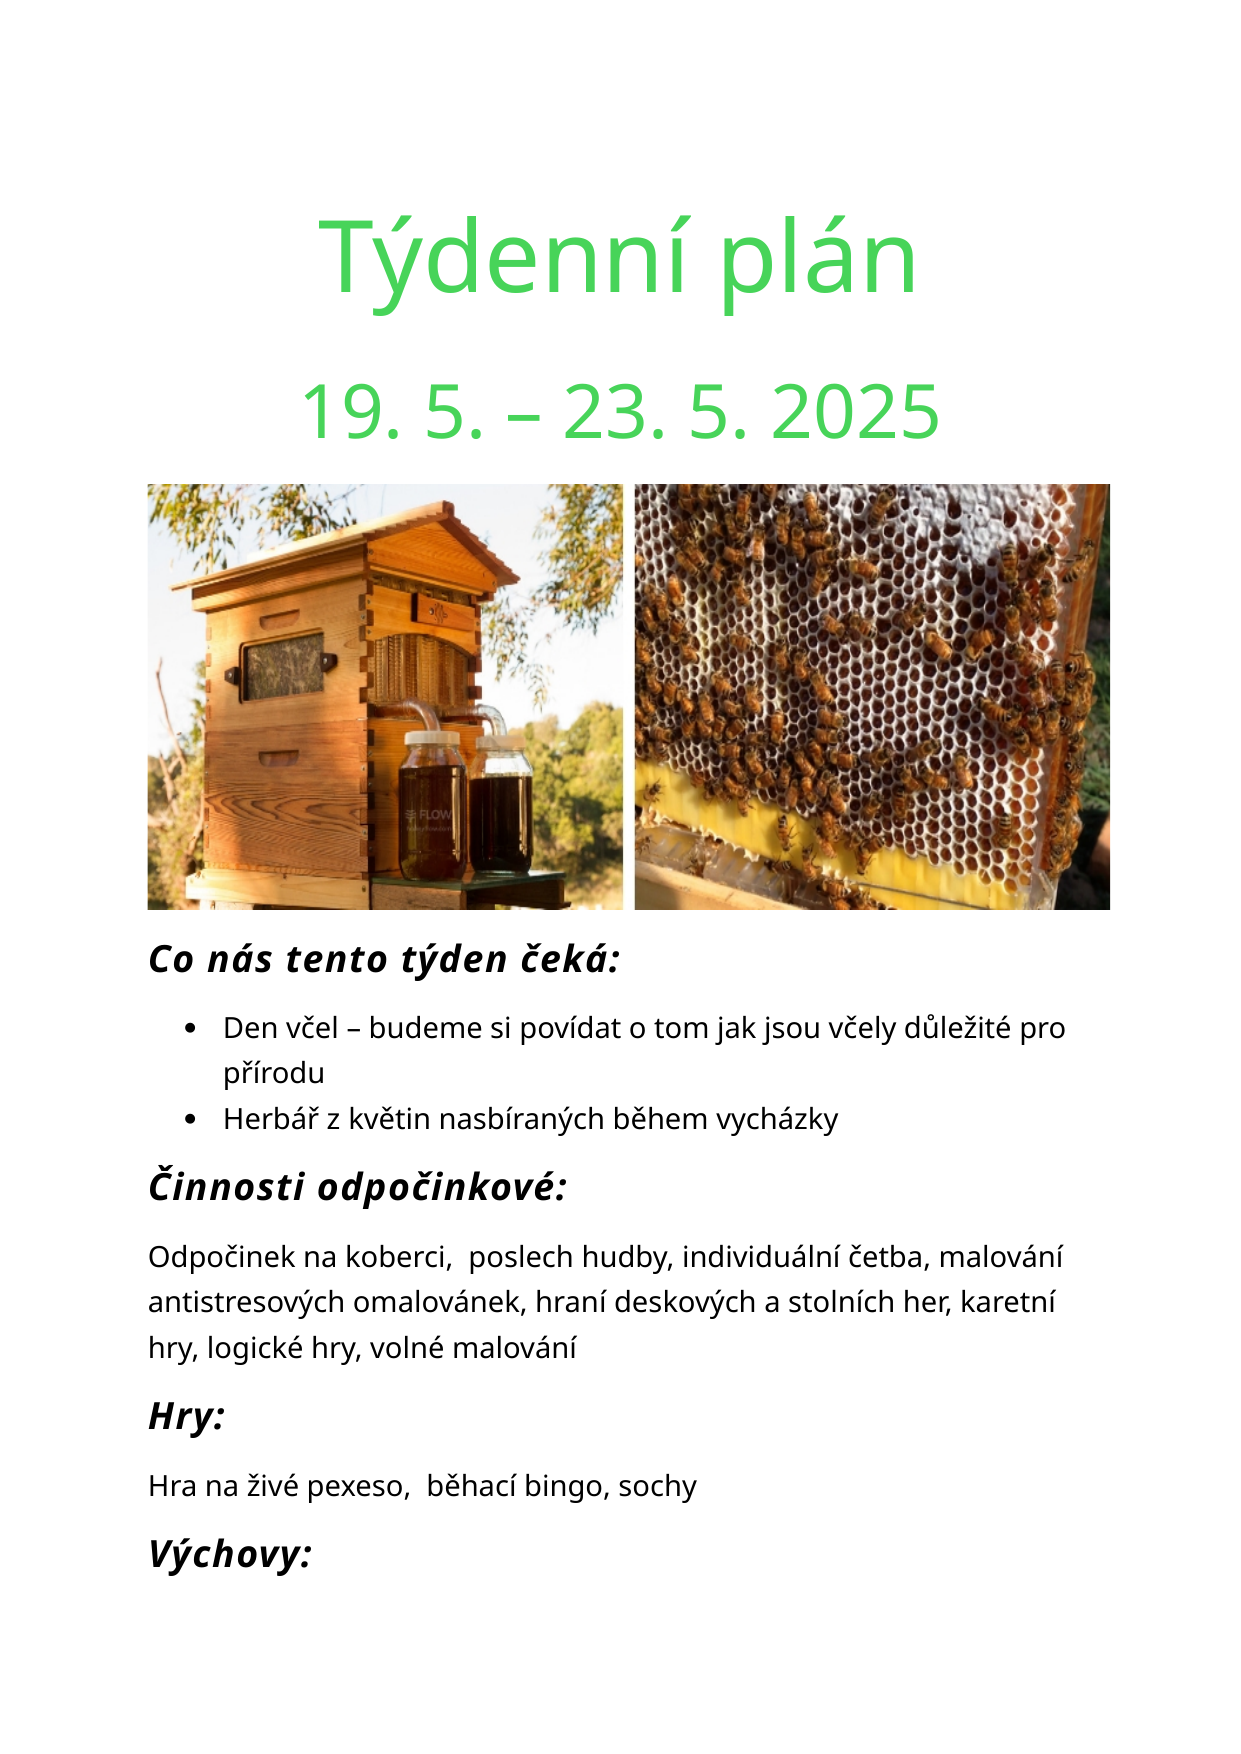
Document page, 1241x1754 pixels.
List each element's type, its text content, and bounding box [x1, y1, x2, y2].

picture [147, 484, 1110, 910]
subtitle Hry: [148, 1389, 1093, 1441]
list Herbář z květin nasbíraných během vycházky [185, 1098, 1093, 1138]
subtitle Týdenní plán [148, 185, 1093, 321]
text Odpočinek na koberci, poslech hudby, individuální četba, malování antistresových omalovánek, hraní deskových a stolních her, karetní hry, logické hry, volné malování [148, 1236, 1093, 1367]
list Den včel – budeme si povídat o tom jak jsou včely důležité pro přírodu [185, 1007, 1093, 1092]
subtitle Výchovy: [148, 1527, 1093, 1578]
subtitle 19. 5. – 23. 5. 2025 [148, 358, 1093, 461]
subtitle Činnosti odpočinkové: [148, 1161, 1093, 1212]
subtitle Co nás tento týden čeká: [148, 932, 1093, 983]
text Hra na živé pexeso, běhací bingo, sochy [148, 1465, 1093, 1504]
